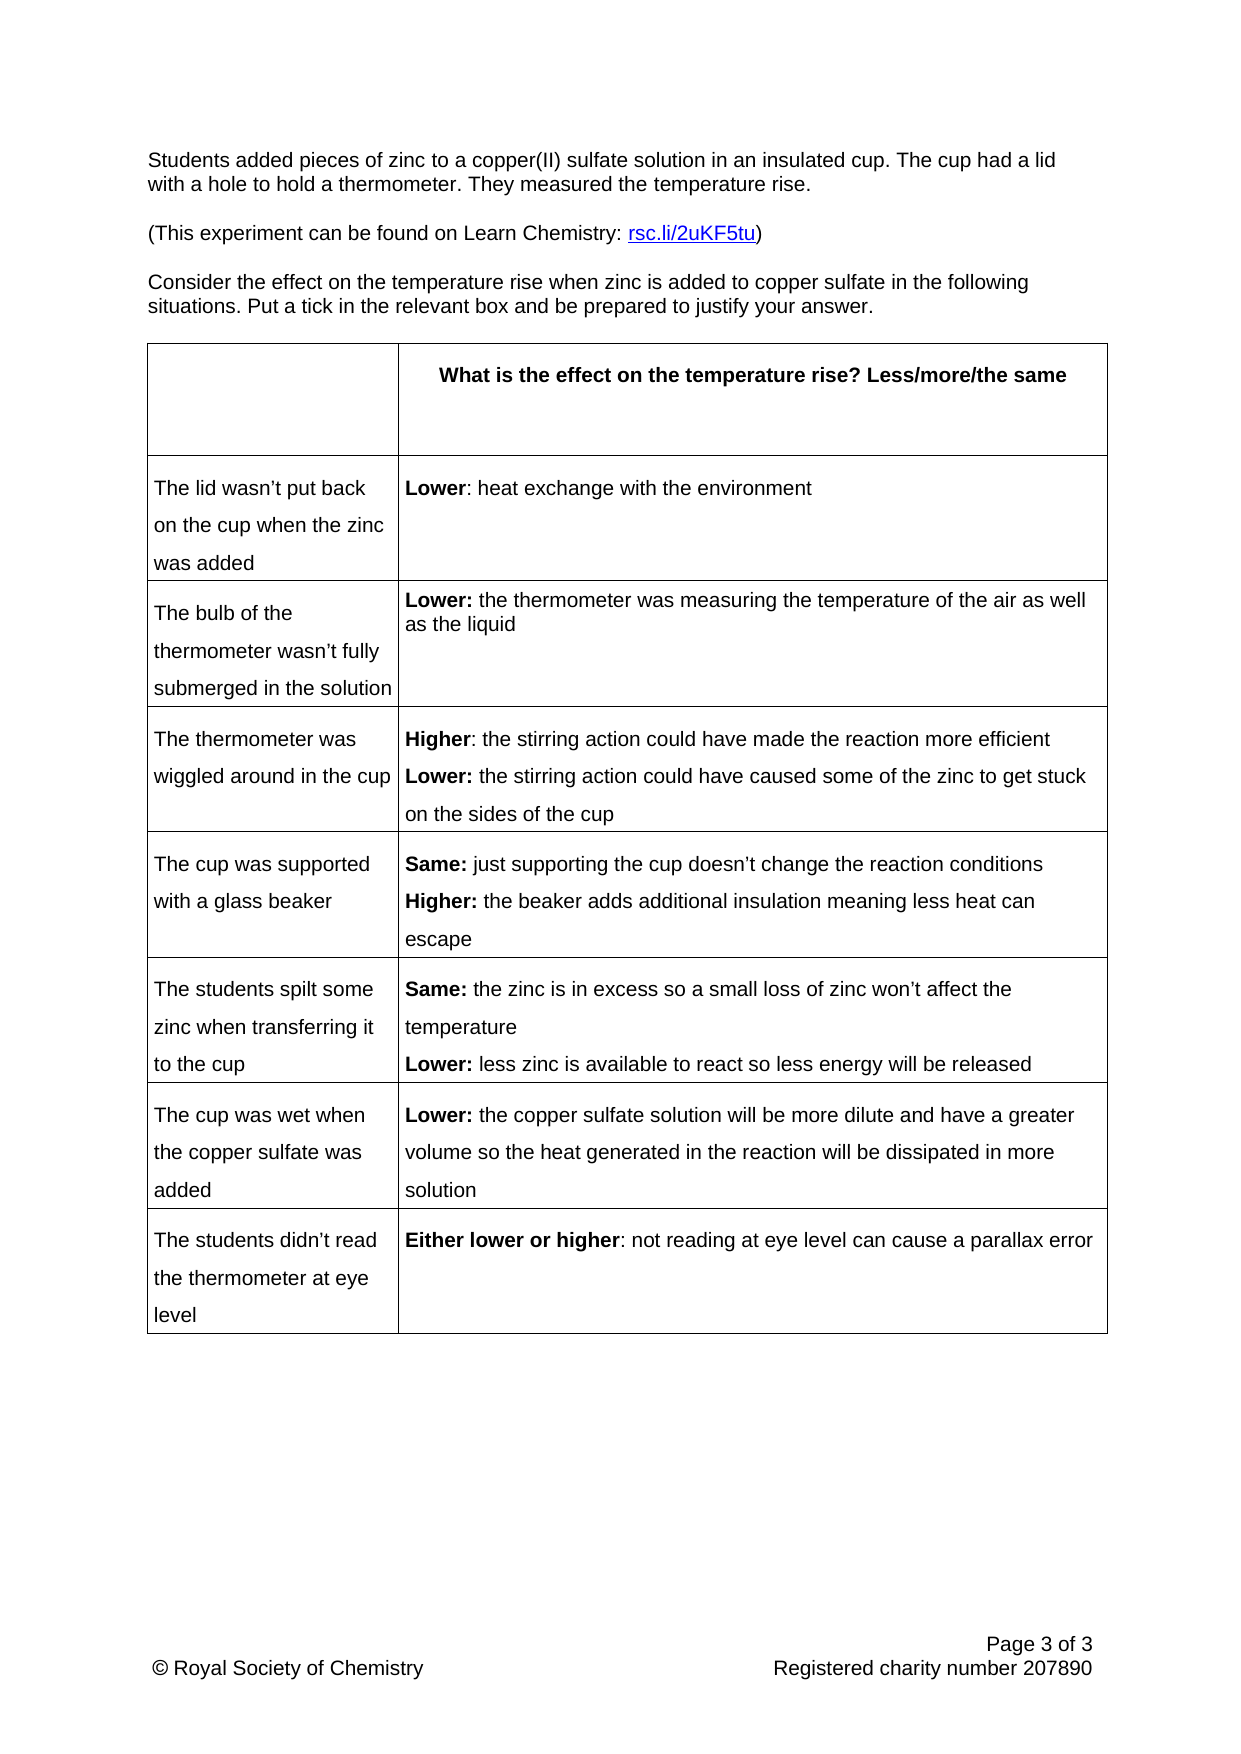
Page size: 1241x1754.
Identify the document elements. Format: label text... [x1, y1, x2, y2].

table_cell Lower: the thermometer was measuring the temperature of the air as well as the liquid [399, 581, 1107, 706]
table_cell Lower: the copper sulfate solution will be more dilute and have a greater volume so the heat generated in the reaction will be dissipated in more solution [399, 1083, 1107, 1207]
table_cell The students didn’t read the thermometer at eye level [148, 1209, 398, 1333]
table_header [148, 344, 398, 455]
text Consider the effect on the temperature rise when zinc is added to copper sulfate in the following situations. Put a tick in the relevant box and be prepared to justify your answer. [148, 269, 1092, 317]
text Students added pieces of zinc to a copper(II) sulfate solution in an insulated cup. The cup had a lid with a hole to hold a thermometer. They measured the temperature rise. [148, 148, 1092, 196]
table_cell The bulb of the thermometer wasn’t fully submerged in the solution [148, 581, 398, 706]
table_cell Higher: the stirring action could have made the reaction more efficient Lower: the stirring action could have caused some of the zinc to get stuck on the sides of the cup [399, 707, 1107, 831]
table_header What is the effect on the temperature rise? Less/more/the same [399, 344, 1107, 455]
table_cell The thermometer was wiggled around in the cup [148, 707, 398, 831]
table_cell Same: the zinc is in excess so a small loss of zinc won’t affect the temperature Lower: less zinc is available to react so less energy will be released [399, 958, 1107, 1082]
table_cell The lid wasn’t put back on the cup when the zinc was added [148, 456, 398, 580]
table_cell The students spilt some zinc when transferring it to the cup [148, 958, 398, 1082]
table_cell The cup was supported with a glass beaker [148, 832, 398, 957]
table_cell The cup was wet when the copper sulfate was added [148, 1083, 398, 1207]
table_cell Same: just supporting the cup doesn’t change the reaction conditions Higher: the beaker adds additional insulation meaning less heat can escape [399, 832, 1107, 957]
table_cell Lower: heat exchange with the environment [399, 456, 1107, 580]
table_cell Either lower or higher: not reading at eye level can cause a parallax error [399, 1209, 1107, 1333]
text (This experiment can be found on Learn Chemistry: rsc.li/2uKF5tu) [148, 221, 1092, 244]
